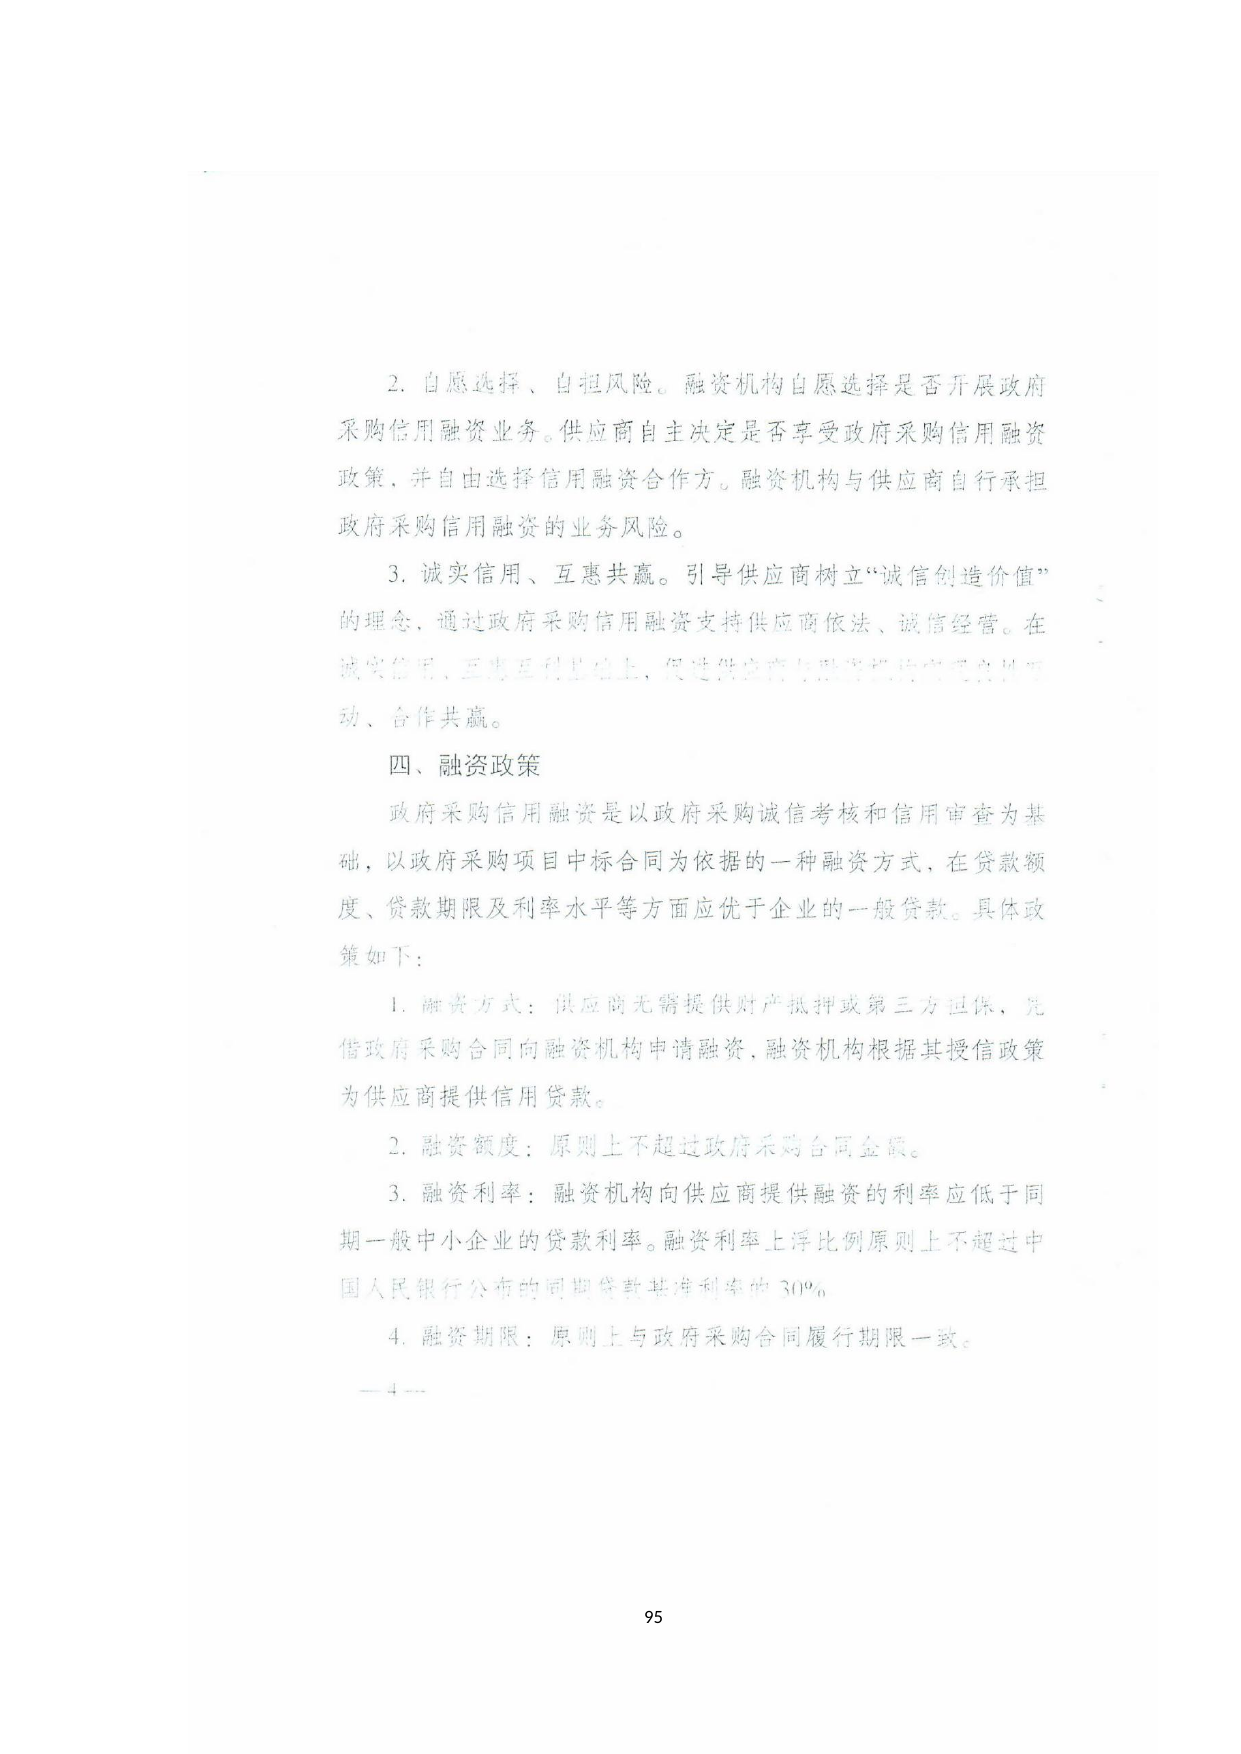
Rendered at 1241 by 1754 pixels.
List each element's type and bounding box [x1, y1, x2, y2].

picture [187, 171, 1161, 1754]
